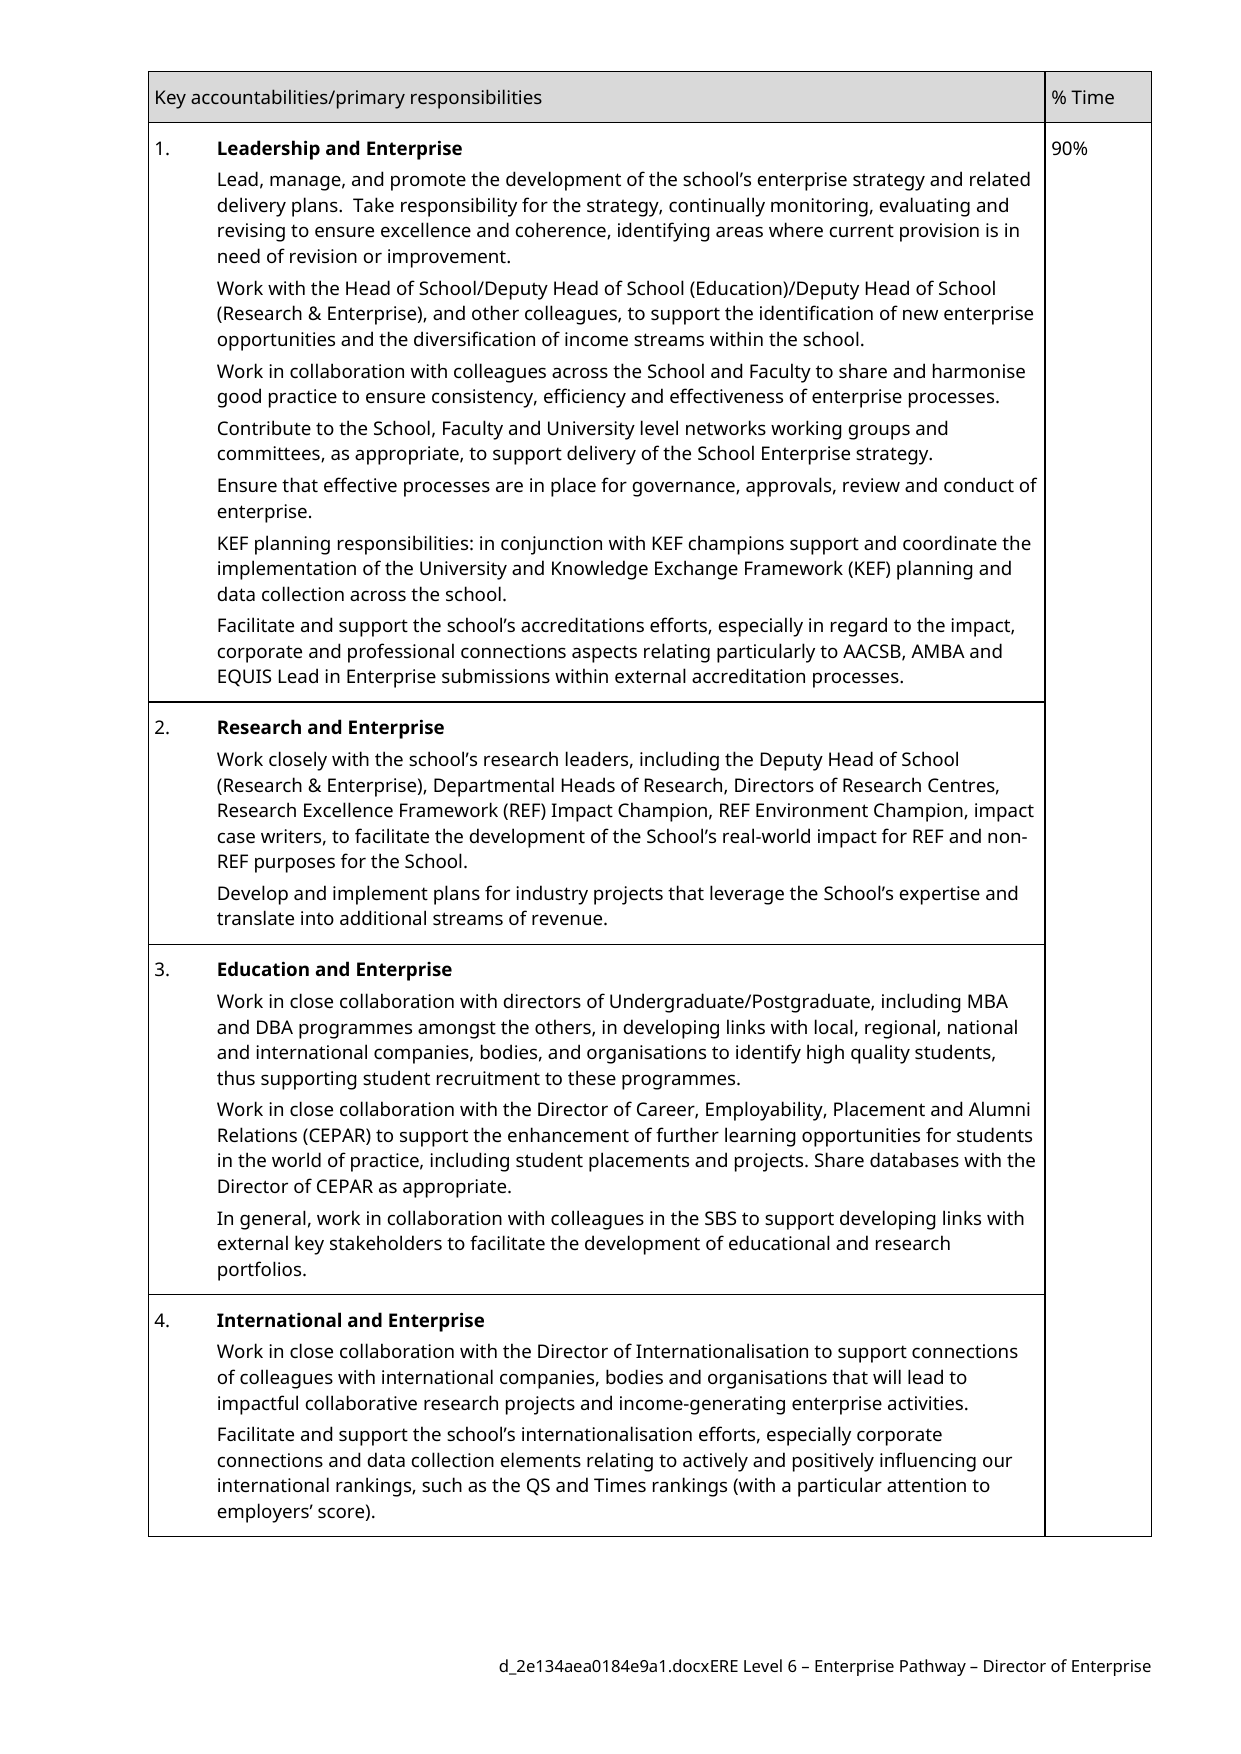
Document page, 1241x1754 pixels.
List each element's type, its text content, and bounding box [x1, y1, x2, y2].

table_cell Research and Enterprise Work closely with the school’s research leaders, including the Deputy Head of School (Research & Enterprise), Departmental Heads of Research, Directors of Research Centres, Research Excellence Framework (REF) Impact Champion, REF Environment Champion, impact case writers, to facilitate the development of the School’s real-world impact for REF and non-REF purposes for the School. Develop and implement plans for industry projects that leverage the School’s expertise and translate into additional streams of revenue. [211, 703, 1044, 943]
table_header % Time [1046, 72, 1151, 122]
table_cell 90% [1046, 123, 1151, 1536]
table_cell International and Enterprise Work in close collaboration with the Director of Internationalisation to support connections of colleagues with international companies, bodies and organisations that will lead to impactful collaborative research projects and income-generating enterprise activities. Facilitate and support the school’s internationalisation efforts, especially corporate connections and data collection elements relating to actively and positively influencing our international rankings, such as the QS and Times rankings (with a particular attention to employers’ score). [211, 1295, 1044, 1536]
table_cell Education and Enterprise Work in close collaboration with directors of Undergraduate/Postgraduate, including MBA and DBA programmes amongst the others, in developing links with local, regional, national and international companies, bodies, and organisations to identify high quality students, thus supporting student recruitment to these programmes. Work in close collaboration with the Director of Career, Employability, Placement and Alumni Relations (CEPAR) to support the enhancement of further learning opportunities for students in the world of practice, including student placements and projects. Share databases with the Director of CEPAR as appropriate. In general, work in collaboration with colleagues in the SBS to support developing links with external key stakeholders to facilitate the development of educational and research portfolios. [211, 945, 1044, 1294]
table_cell Leadership and Enterprise Lead, manage, and promote the development of the school’s enterprise strategy and related delivery plans. Take responsibility for the strategy, continually monitoring, evaluating and revising to ensure excellence and coherence, identifying areas where current provision is in need of revision or improvement. Work with the Head of School/Deputy Head of School (Education)/Deputy Head of School (Research & Enterprise), and other colleagues, to support the identification of new enterprise opportunities and the diversification of income streams within the school. Work in collaboration with colleagues across the School and Faculty to share and harmonise good practice to ensure consistency, efficiency and effectiveness of enterprise processes. Contribute to the School, Faculty and University level networks working groups and committees, as appropriate, to support delivery of the School Enterprise strategy. Ensure that effective processes are in place for governance, approvals, review and conduct of enterprise. KEF planning responsibilities: in conjunction with KEF champions support and coordinate the implementation of the University and Knowledge Exchange Framework (KEF) planning and data collection across the school. Facilitate and support the school’s accreditations efforts, especially in regard to the impact, corporate and professional connections aspects relating particularly to AACSB, AMBA and EQUIS Lead in Enterprise submissions within external accreditation processes. [211, 123, 1044, 701]
table_header Key accountabilities/primary responsibilities [149, 72, 1044, 122]
table_cell [149, 703, 211, 943]
table_cell [149, 1295, 211, 1536]
table_cell [149, 945, 211, 1294]
table_cell [149, 123, 211, 701]
